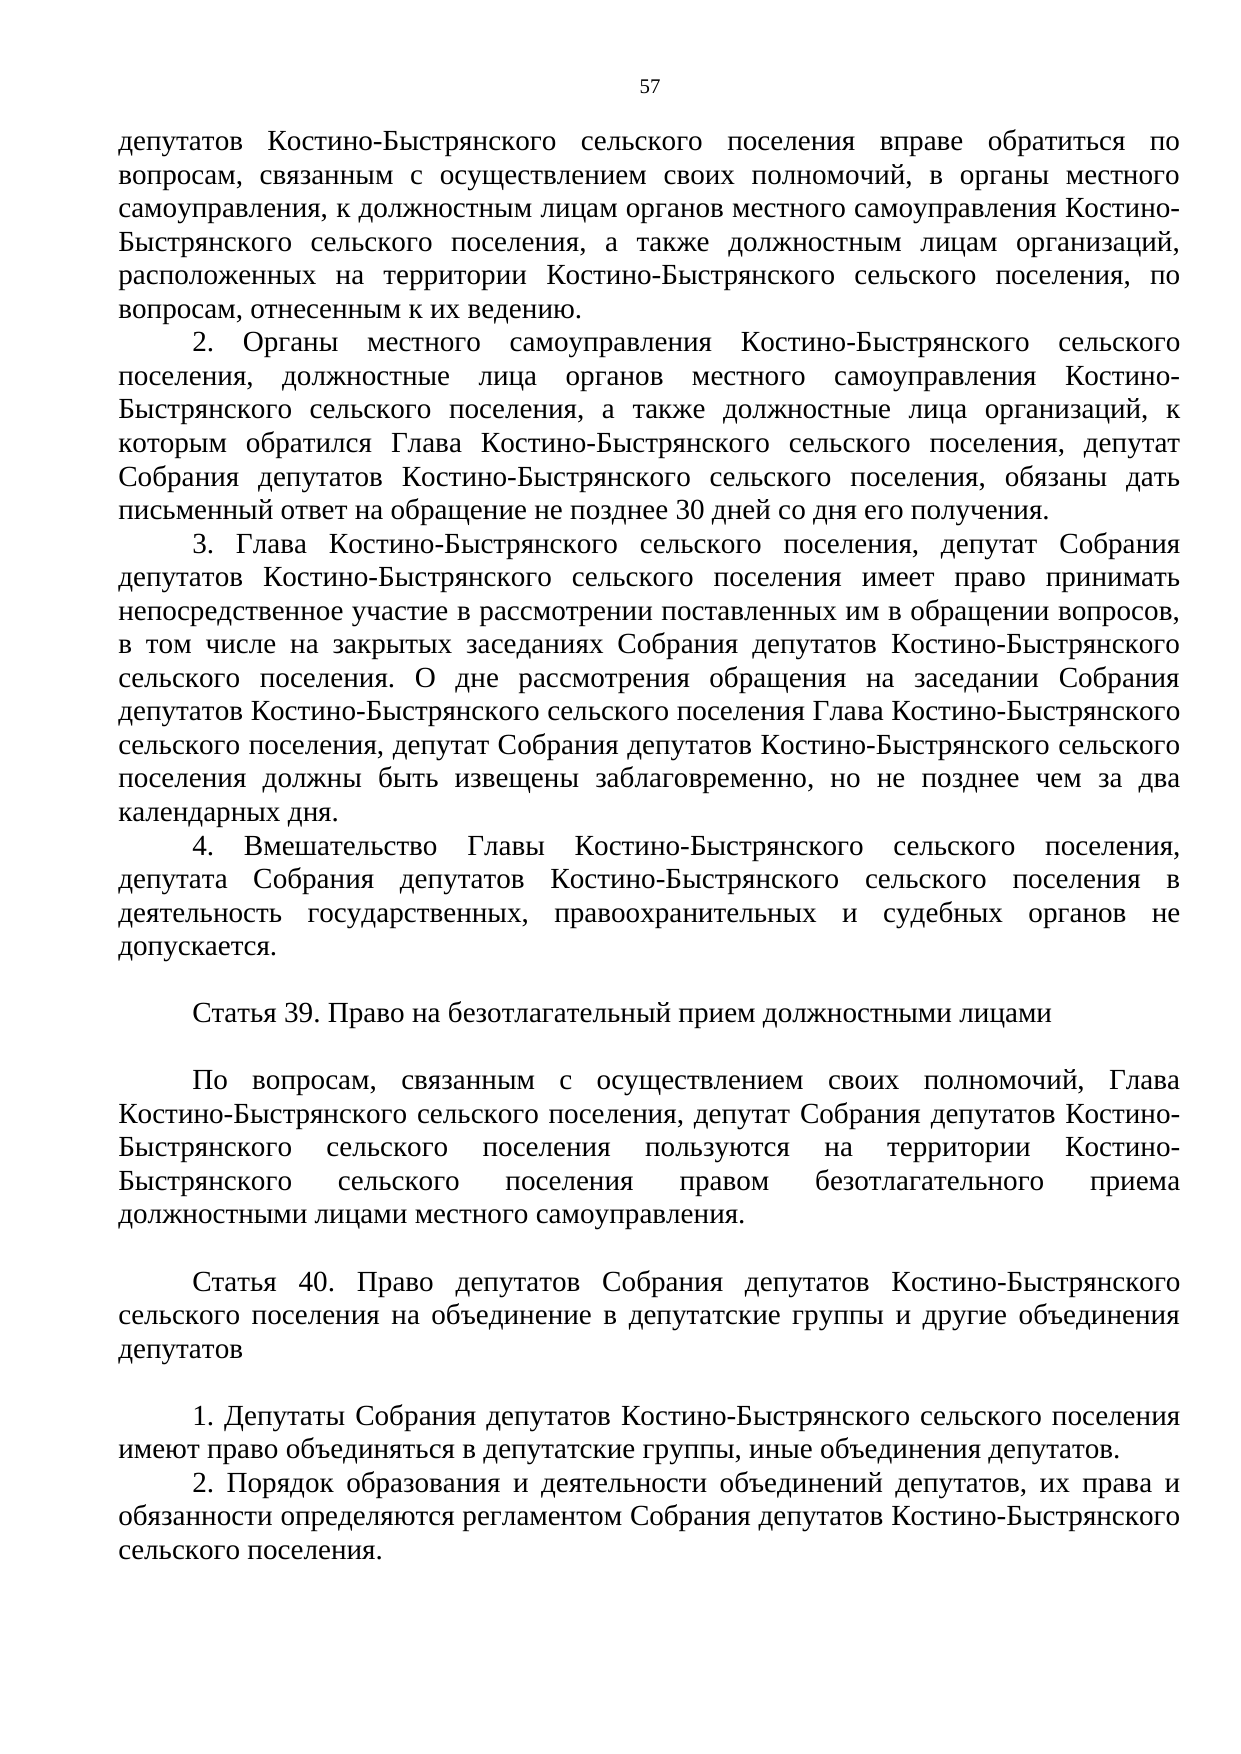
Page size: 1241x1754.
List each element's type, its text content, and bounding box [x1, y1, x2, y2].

text 3. Глава Костино-Быстрянского сельского поселения, депутат Собрания депутатов Костино-Быстрянского сельского поселения имеет право принимать непосредственное участие в рассмотрении поставленных им в обращении вопросов, в том числе на закрытых заседаниях Собрания депутатов Костино-Быстрянского сельского поселения. О дне рассмотрения обращения на заседании Собрания депутатов Костино-Быстрянского сельского поселения Глава Костино-Быстрянского сельского поселения, депутат Собрания депутатов Костино-Быстрянского сельского поселения должны быть извещены заблаговременно, но не позднее чем за два календарных дня. [118, 526, 1181, 828]
text 2. Порядок образования и деятельности объединений депутатов, их права и обязанности определяются регламентом Собрания депутатов Костино-Быстрянского сельского поселения. [118, 1465, 1181, 1566]
text Статья 40. Право депутатов Собрания депутатов Костино-Быстрянского сельского поселения на объединение в депутатские группы и другие объединения депутатов [118, 1264, 1181, 1364]
text 1. Депутаты Собрания депутатов Костино-Быстрянского сельского поселения имеют право объединяться в депутатские группы, иные объединения депутатов. [118, 1398, 1181, 1465]
text 2. Органы местного самоуправления Костино-Быстрянского сельского поселения, должностные лица органов местного самоуправления Костино-Быстрянского сельского поселения, а также должностные лица организаций, к которым обратился Глава Костино-Быстрянского сельского поселения, депутат Собрания депутатов Костино-Быстрянского сельского поселения, обязаны дать письменный ответ на обращение не позднее 30 дней со дня его получения. [118, 324, 1181, 526]
text 4. Вмешательство Главы Костино-Быстрянского сельского поселения, депутата Собрания депутатов Костино-Быстрянского сельского поселения в деятельность государственных, правоохранительных и судебных органов не допускается. [118, 828, 1181, 962]
text По вопросам, связанным с осуществлением своих полномочий, Глава Костино-Быстрянского сельского поселения, депутат Собрания депутатов Костино-Быстрянского сельского поселения пользуются на территории Костино-Быстрянского сельского поселения правом безотлагательного приема должностными лицами местного самоуправления. [118, 1062, 1181, 1230]
text Статья 39. Право на безотлагательный прием должностными лицами [118, 995, 1181, 1029]
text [118, 123, 1181, 324]
